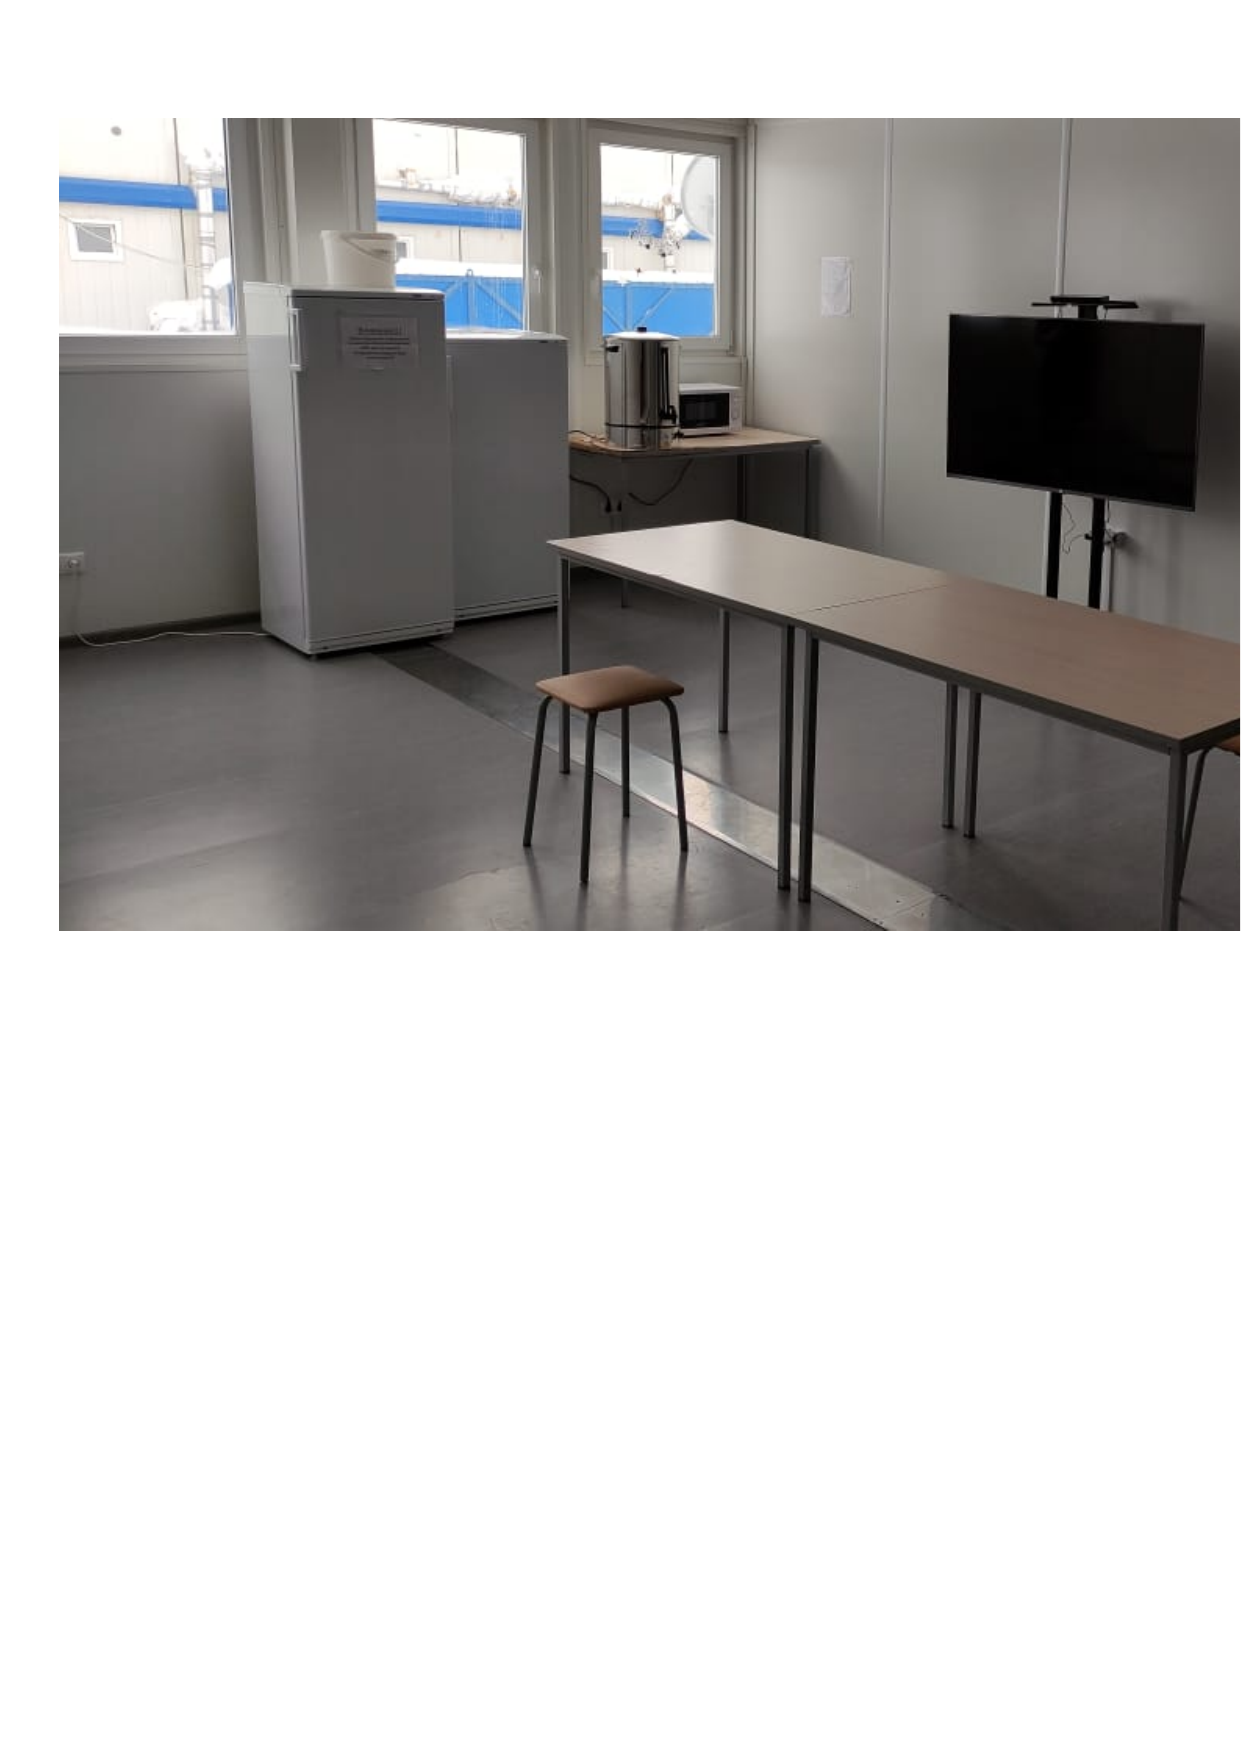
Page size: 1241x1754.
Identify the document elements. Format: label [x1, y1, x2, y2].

picture [59, 118, 1241, 931]
